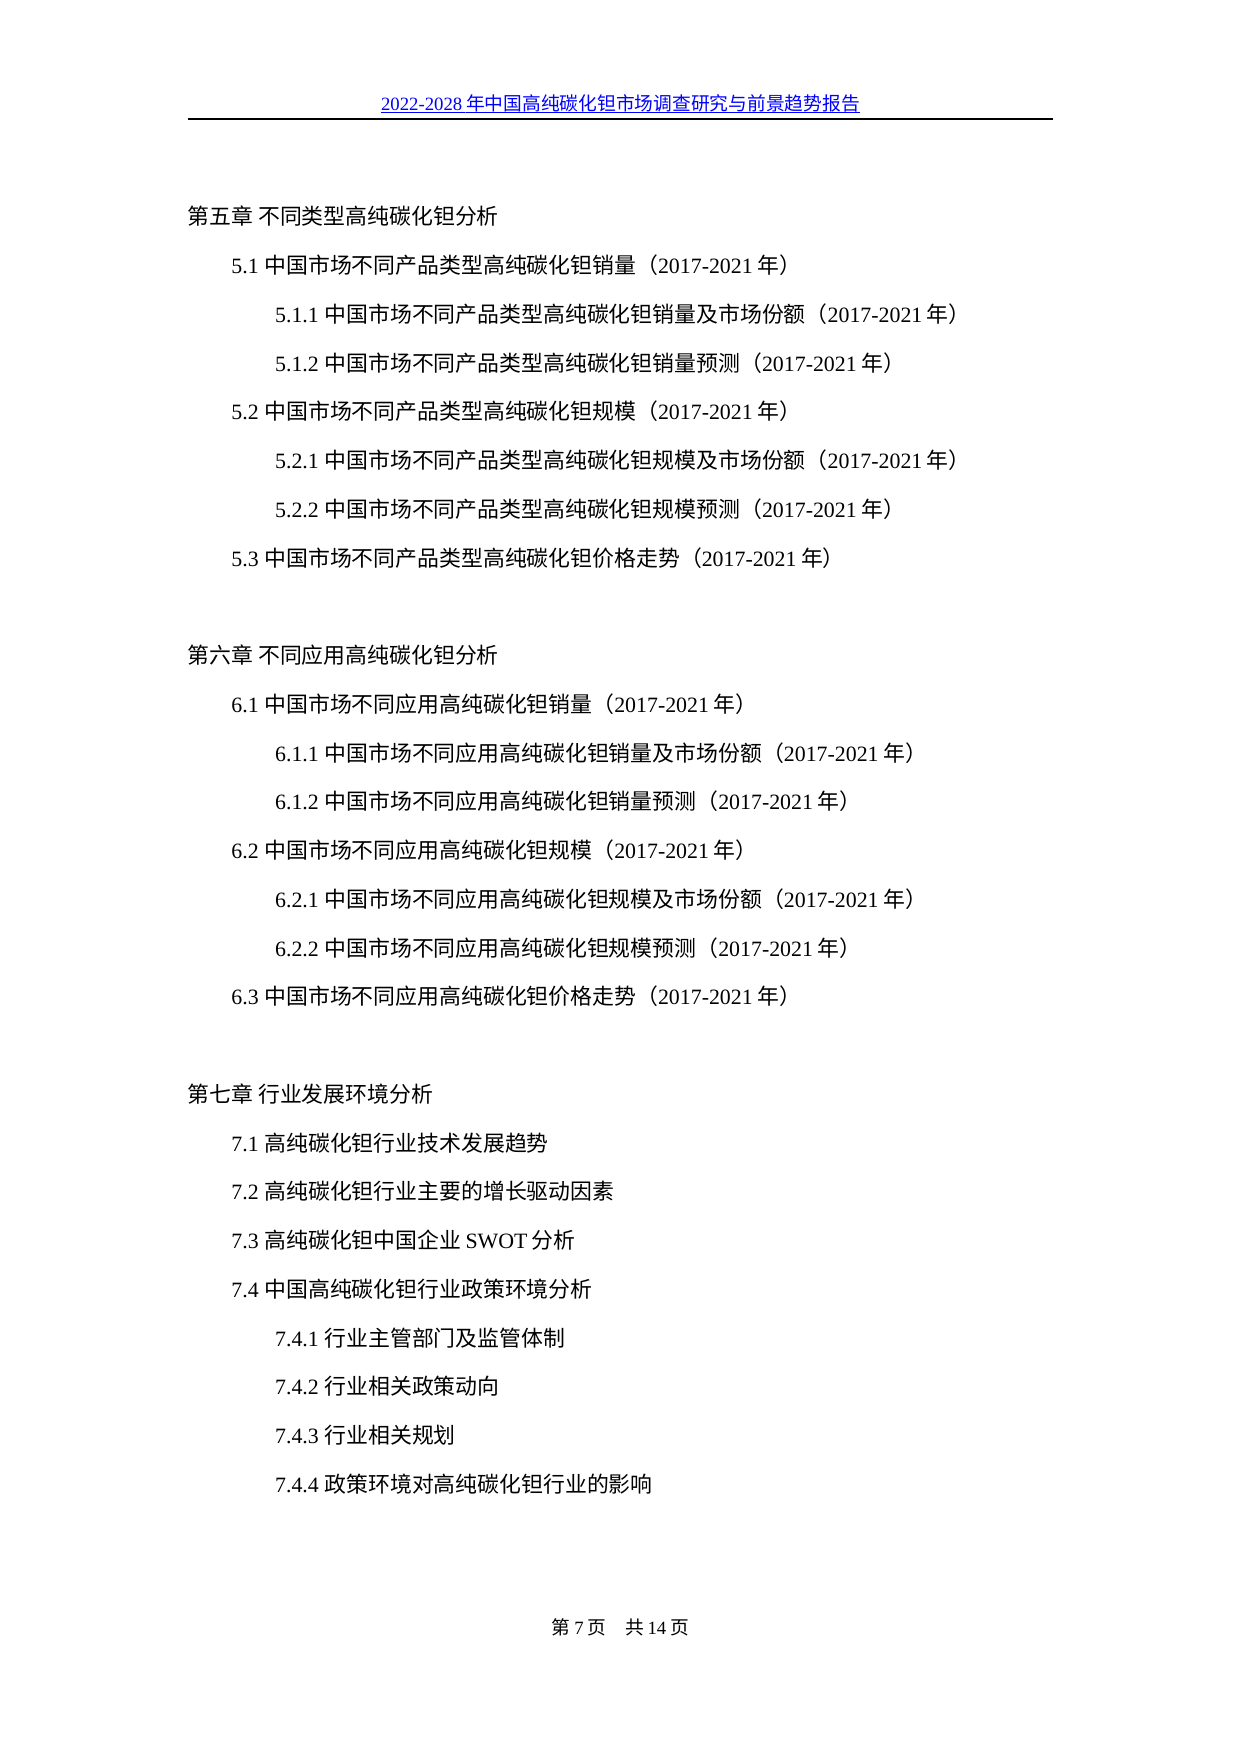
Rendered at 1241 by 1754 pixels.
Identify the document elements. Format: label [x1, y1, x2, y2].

text [187, 150, 1053, 1499]
